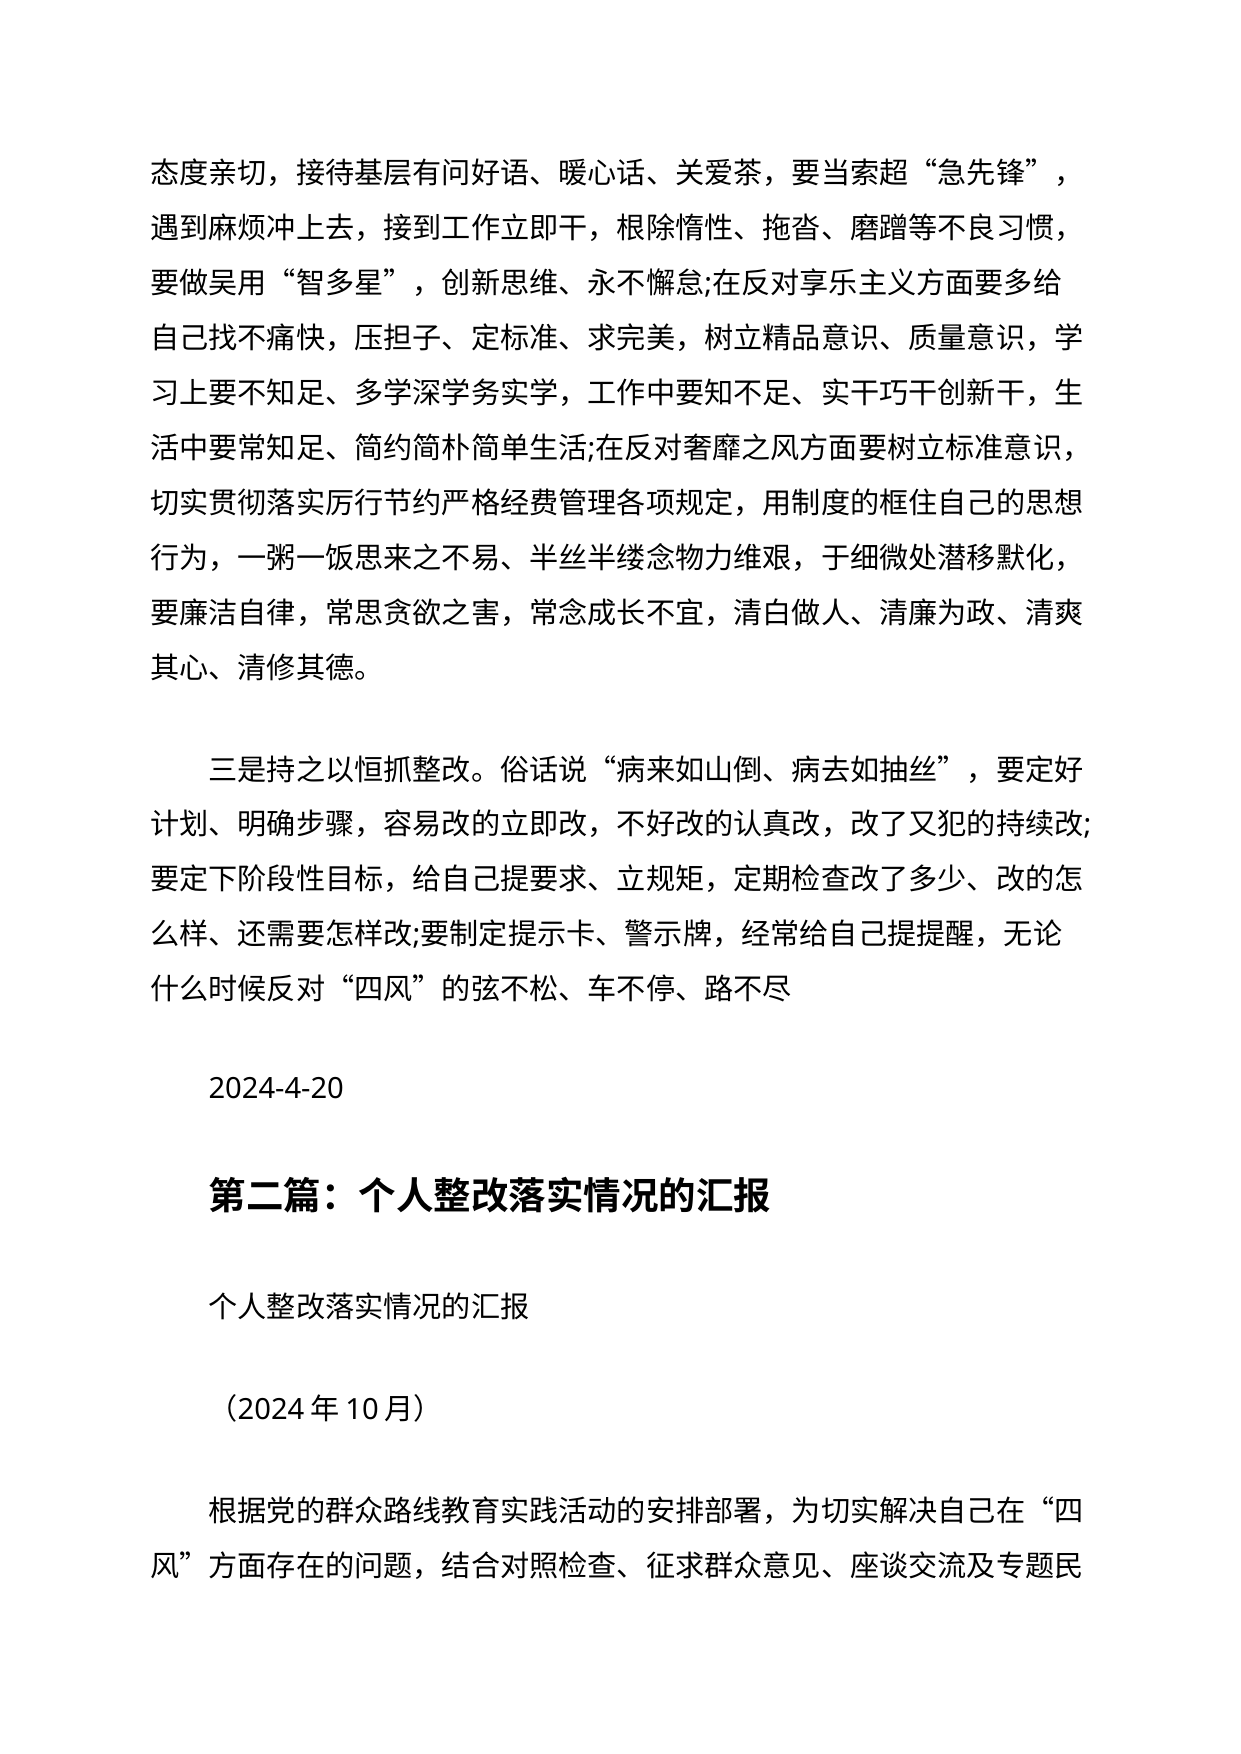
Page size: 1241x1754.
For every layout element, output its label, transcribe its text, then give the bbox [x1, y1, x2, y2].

text 个人整改落实情况的汇报 [150, 1283, 1090, 1326]
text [150, 1487, 1090, 1584]
text 第二篇：个人整改落实情况的汇报 [150, 1166, 1090, 1220]
text 三是持之以恒抓整改。俗话说“病来如山倒、病去如抽丝”，要定好计划、明确步骤，容易改的立即改，不好改的认真改，改了又犯的持续改;要定下阶段性目标，给自己提要求、立规矩，定期检查改了多少、改的怎么样、还需要怎样改;要制定提示卡、警示牌，经常给自己提提醒，无论什么时候反对“四风”的弦不松、车不停、路不尽 [150, 746, 1090, 1008]
text 2024-4-20 [150, 1068, 1090, 1107]
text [150, 150, 1090, 687]
text （2024年10月） [150, 1385, 1090, 1428]
